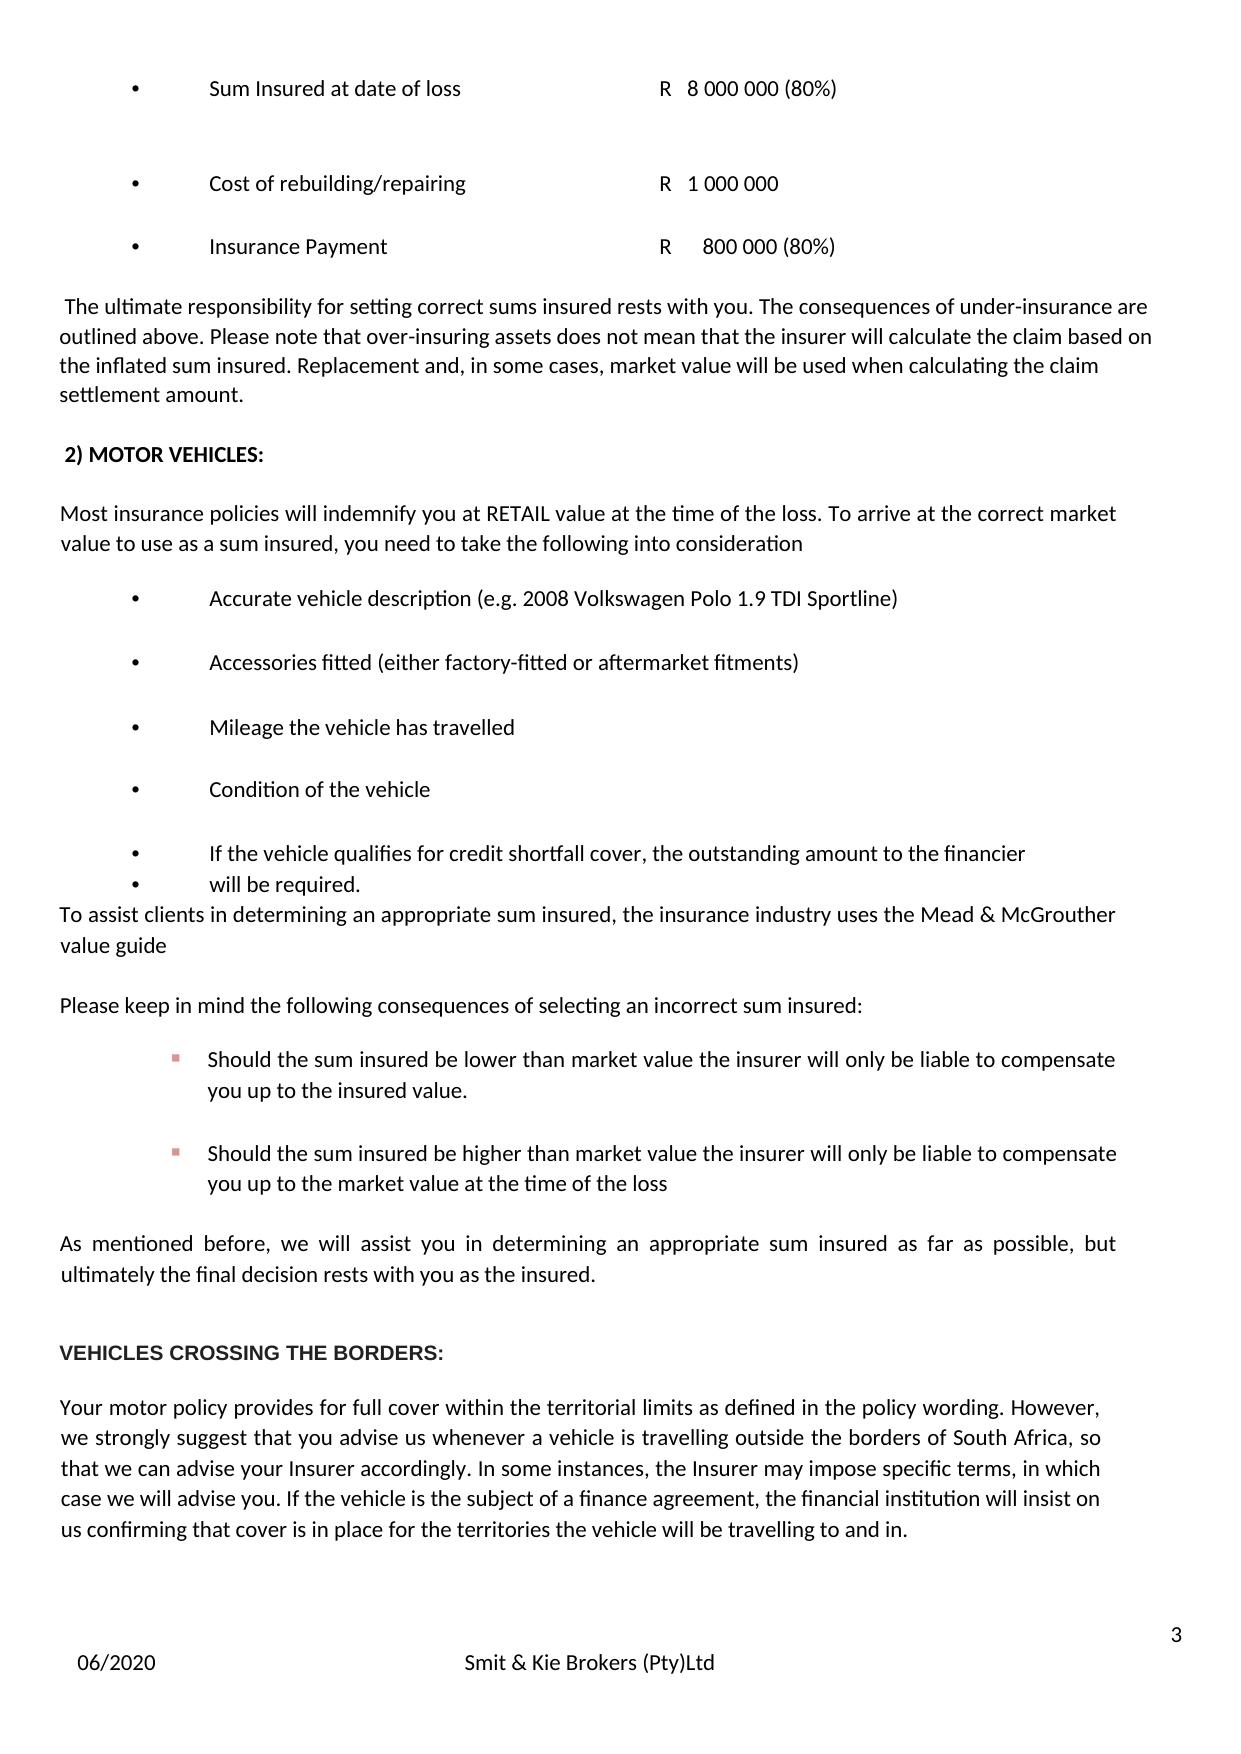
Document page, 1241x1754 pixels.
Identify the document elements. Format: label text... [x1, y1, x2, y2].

list Condition of the vehicle [131, 775, 1119, 803]
text Your motor policy provides for full cover within the territorial limits as defined in the policy wording. However, we strongly suggest that you advise us whenever a vehicle is travelling outside the borders of South Africa, so that we can advise your Insurer accordingly. In some instances, the Insurer may impose specific terms, in which case we will advise you. If the vehicle is the subject of a finance agreement, the financial institution will insist on us confirming that cover is in place for the territories the vehicle will be travelling to and in. [59, 1393, 1104, 1543]
list will be required. [131, 870, 1119, 898]
list Mileage the vehicle has travelled [131, 713, 1119, 741]
text The ultimate responsibility for setting correct sums insured rests with you. The consequences of under-insurance are outlined above. Please note that over-insuring assets does not mean that the insurer will calculate the claim based on the inflated sum insured. Replacement and, in some cases, market value will be used when calculating the claim settlement amount. [59, 292, 1182, 408]
list Should the sum insured be lower than market value the insurer will only be liable to compensate you up to the insured value. [170, 1046, 1119, 1104]
text As mentioned before, we will assist you in determining an appropriate sum insured as far as possible, but ultimately the final decision rests with you as the insured. [59, 1229, 1119, 1288]
text VEHICLES CROSSING THE BORDERS: [59, 1341, 1182, 1365]
text To assist clients in determining an appropriate sum insured, the insurance industry uses the Mead & McGrouther value guide [59, 900, 1119, 959]
text Please keep in mind the following consequences of selecting an incorrect sum insured: [59, 991, 1119, 1019]
list Insurance Payment R 800 000 (80%) [131, 232, 1119, 260]
list Accurate vehicle description (e.g. 2008 Volkswagen Polo 1.9 TDI Sportline) [131, 584, 1119, 612]
text Most insurance policies will indemnify you at RETAIL value at the time of the loss. To arrive at the correct market value to use as a sum insured, you need to take the following into consideration [59, 499, 1119, 557]
list Accessories fitted (either factory-fitted or aftermarket fitments) [131, 648, 1119, 676]
text 2) MOTOR VEHICLES: [59, 440, 1182, 468]
list Should the sum insured be higher than market value the insurer will only be liable to compensate you up to the market value at the time of the loss [170, 1139, 1119, 1197]
list If the vehicle qualifies for credit shortfall cover, the outstanding amount to the financier [131, 839, 1119, 867]
list Sum Insured at date of loss R 8 000 000 (80%) [131, 74, 1119, 102]
list Cost of rebuilding/repairing R 1 000 000 [131, 169, 1119, 197]
